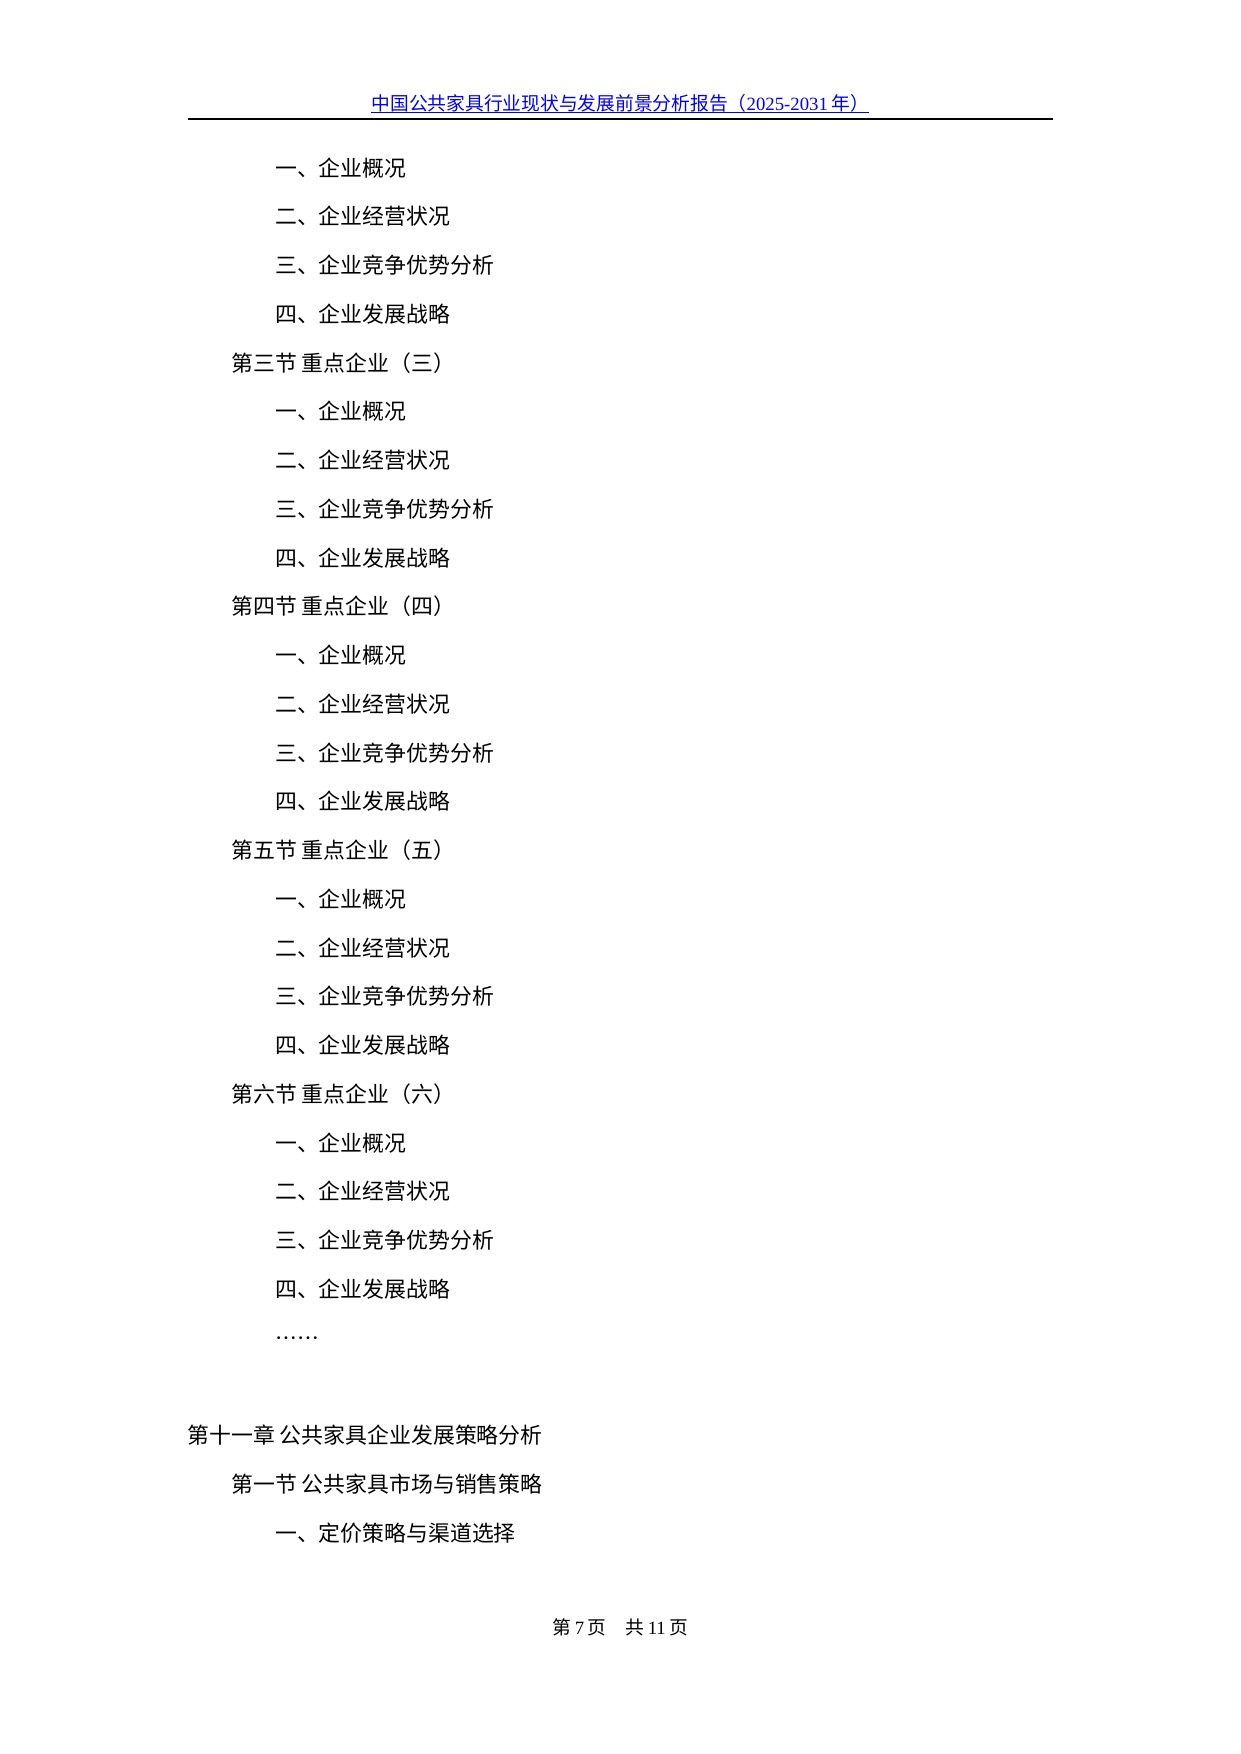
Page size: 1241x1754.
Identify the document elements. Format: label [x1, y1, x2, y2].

text [187, 150, 1053, 1548]
